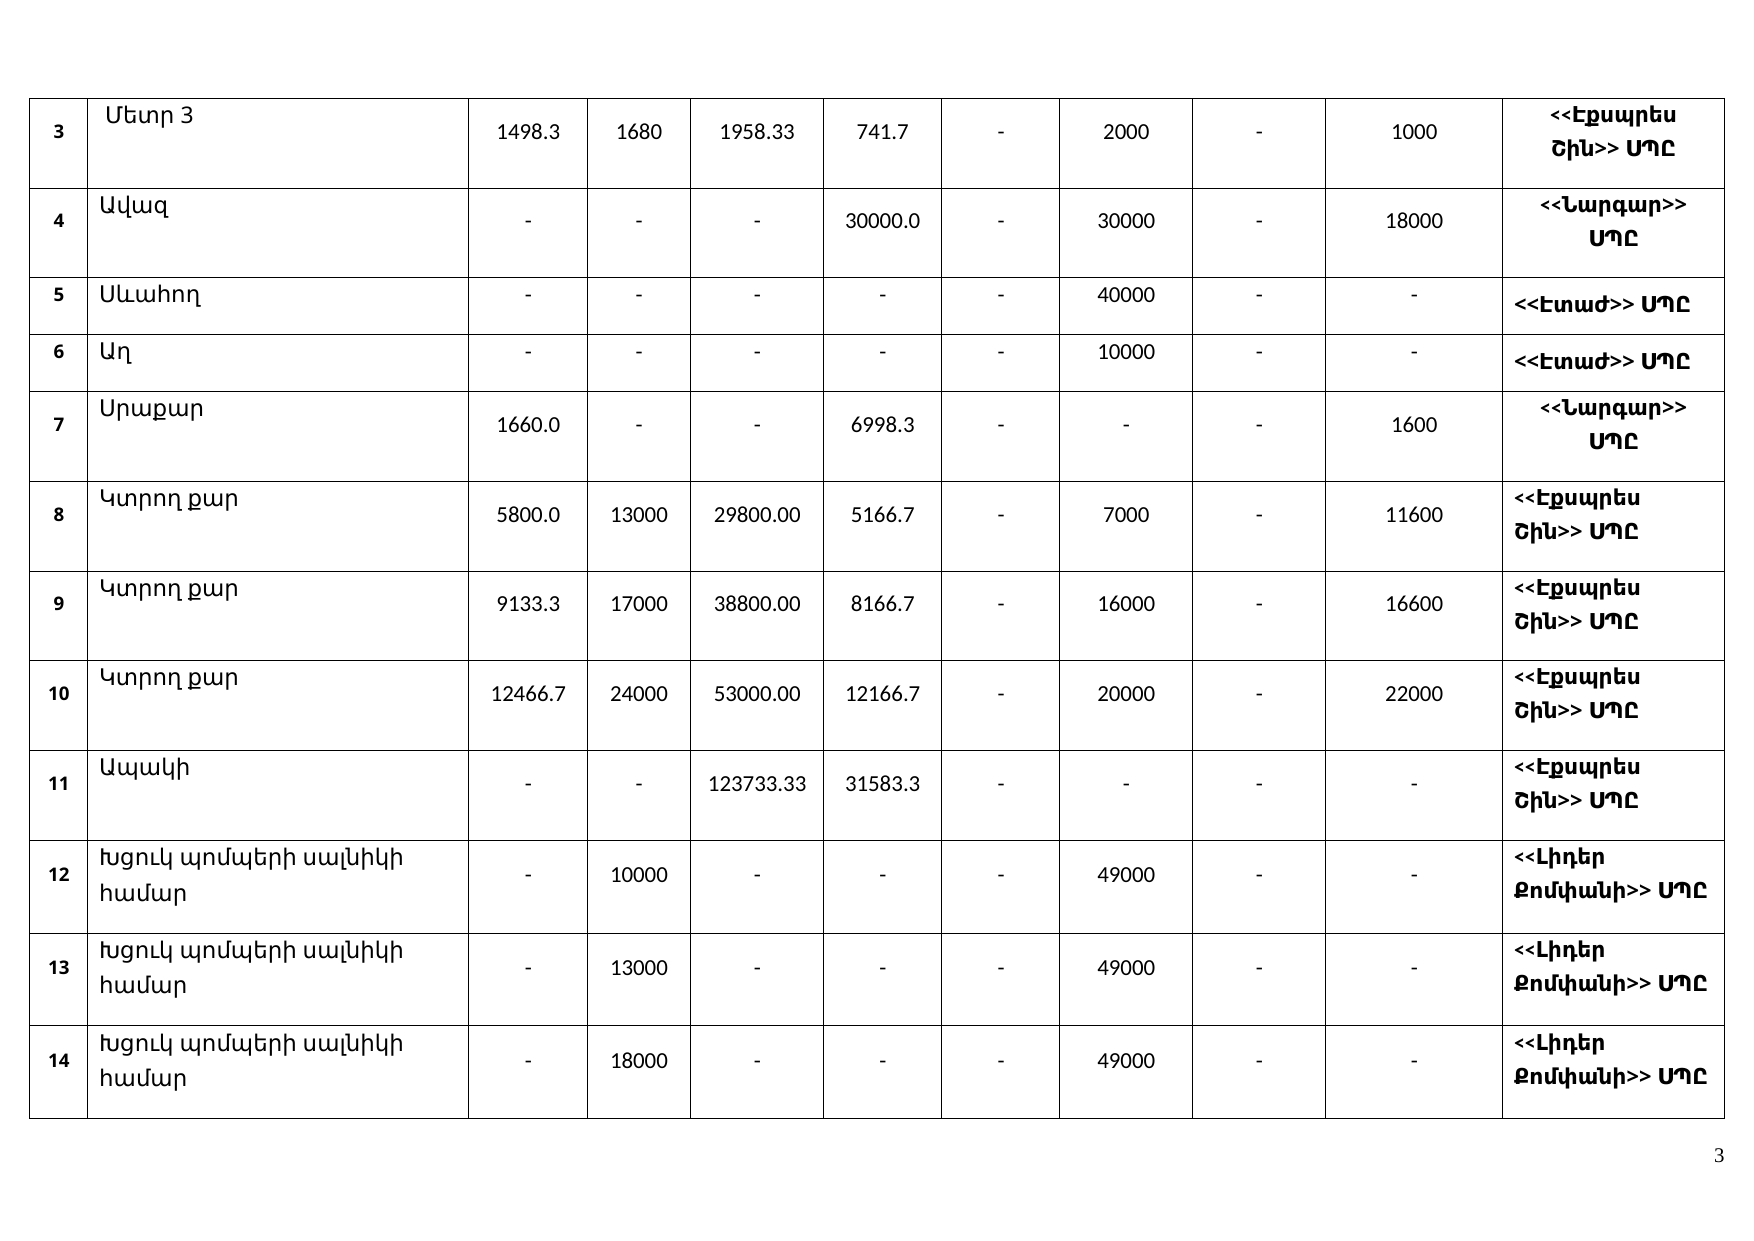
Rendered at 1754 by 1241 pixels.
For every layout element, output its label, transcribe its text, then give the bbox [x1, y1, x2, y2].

table_cell Կտրող քար [88, 482, 468, 571]
table_cell Խցուկ պոմպերի սալնիկի համար [88, 1026, 468, 1118]
table_cell - [1193, 189, 1325, 277]
table_cell 30000 [1060, 189, 1192, 277]
table_cell <<Լիդեր Քոմփանի>> ՍՊԸ [1503, 934, 1724, 1025]
table_cell - [1326, 335, 1502, 391]
table_cell 7 [30, 392, 87, 481]
table_cell 9133.3 [469, 572, 587, 660]
table_cell - [469, 278, 587, 334]
table_cell 24000 [588, 661, 690, 750]
table_cell - [691, 1026, 823, 1118]
table_cell - [942, 841, 1059, 932]
table_cell 12 [30, 841, 87, 932]
table_cell - [1193, 392, 1325, 481]
table_cell 14 [30, 1026, 87, 1118]
table_cell - [691, 841, 823, 932]
table_cell - [942, 661, 1059, 750]
table_cell - [942, 278, 1059, 334]
table_cell 1000 [1326, 99, 1502, 187]
table_cell - [1060, 751, 1192, 839]
table_cell 20000 [1060, 661, 1192, 750]
table_cell <<Էքսպրես Շին>> ՍՊԸ [1503, 99, 1724, 187]
table_cell <<Էքսպրես Շին>> ՍՊԸ [1503, 482, 1724, 571]
table_cell - [1193, 572, 1325, 660]
table_cell 40000 [1060, 278, 1192, 334]
table_cell - [1193, 934, 1325, 1025]
table_cell 49000 [1060, 934, 1192, 1025]
table_cell - [1193, 751, 1325, 839]
table_cell - [824, 335, 941, 391]
table_cell <<Էտաժ>> ՍՊԸ [1503, 278, 1724, 334]
table_cell - [942, 99, 1059, 187]
table_cell Սրաքար [88, 392, 468, 481]
table_cell - [824, 1026, 941, 1118]
table_cell - [824, 841, 941, 932]
table_cell 10 [30, 661, 87, 750]
table_cell 13000 [588, 934, 690, 1025]
table_cell - [942, 934, 1059, 1025]
table_cell Ավազ [88, 189, 468, 277]
table_cell - [1193, 278, 1325, 334]
table_cell 2000 [1060, 99, 1192, 187]
table_cell - [691, 335, 823, 391]
table_cell 4 [30, 189, 87, 277]
table_cell - [1326, 841, 1502, 932]
table_cell - [1060, 392, 1192, 481]
table_cell 5166.7 [824, 482, 941, 571]
table_cell 30000.0 [824, 189, 941, 277]
table_cell - [942, 335, 1059, 391]
table_cell - [1193, 482, 1325, 571]
table_cell - [942, 751, 1059, 839]
table_cell 8 [30, 482, 87, 571]
table_cell - [1326, 278, 1502, 334]
table_cell - [942, 482, 1059, 571]
table_cell - [1193, 1026, 1325, 1118]
table_cell Աղ [88, 335, 468, 391]
table_cell 16000 [1060, 572, 1192, 660]
table_cell - [1326, 751, 1502, 839]
table_cell - [469, 335, 587, 391]
table_cell 5 [30, 278, 87, 334]
table_cell - [942, 1026, 1059, 1118]
table_cell 11 [30, 751, 87, 839]
table_cell - [469, 1026, 587, 1118]
table_cell 17000 [588, 572, 690, 660]
table_cell - [1193, 841, 1325, 932]
table_cell 18000 [1326, 189, 1502, 277]
table_cell <<Լիդեր Քոմփանի>> ՍՊԸ [1503, 1026, 1724, 1118]
table_cell - [469, 841, 587, 932]
table_cell <<Էքսպրես Շին>> ՍՊԸ [1503, 661, 1724, 750]
table_cell 8166.7 [824, 572, 941, 660]
table_cell 6 [30, 335, 87, 391]
table_cell 123733.33 [691, 751, 823, 839]
table_cell 38800.00 [691, 572, 823, 660]
table_cell 31583.3 [824, 751, 941, 839]
table_cell 49000 [1060, 1026, 1192, 1118]
table_cell - [1326, 934, 1502, 1025]
table_cell 53000.00 [691, 661, 823, 750]
table_cell 1958.33 [691, 99, 823, 187]
table_cell 49000 [1060, 841, 1192, 932]
table_cell 1600 [1326, 392, 1502, 481]
table_cell Կտրող քար [88, 572, 468, 660]
table_cell Մետր 3 [88, 99, 468, 187]
table_cell - [588, 335, 690, 391]
table_cell - [691, 278, 823, 334]
table_cell 6998.3 [824, 392, 941, 481]
table_cell 1680 [588, 99, 690, 187]
table_cell <<Նարգար>> ՍՊԸ [1503, 189, 1724, 277]
table_cell - [588, 278, 690, 334]
table_cell Սևահող [88, 278, 468, 334]
table_cell - [942, 572, 1059, 660]
table_cell 10000 [1060, 335, 1192, 391]
table_cell 12466.7 [469, 661, 587, 750]
table_cell - [1326, 1026, 1502, 1118]
table_cell 741.7 [824, 99, 941, 187]
table_cell 3 [30, 99, 87, 187]
table_cell <<Լիդեր Քոմփանի>> ՍՊԸ [1503, 841, 1724, 932]
table_cell - [469, 751, 587, 839]
table_cell 10000 [588, 841, 690, 932]
table_cell - [1193, 99, 1325, 187]
table_cell 18000 [588, 1026, 690, 1118]
table_cell Խցուկ պոմպերի սալնիկի համար [88, 934, 468, 1025]
table_cell - [1193, 661, 1325, 750]
table_cell 1498.3 [469, 99, 587, 187]
table_cell <<Էքսպրես Շին>> ՍՊԸ [1503, 751, 1724, 839]
table_cell - [588, 751, 690, 839]
table_cell - [588, 189, 690, 277]
table_cell 7000 [1060, 482, 1192, 571]
table_cell 13000 [588, 482, 690, 571]
table_cell - [469, 934, 587, 1025]
table_cell - [469, 189, 587, 277]
table_cell <<Նարգար>> ՍՊԸ [1503, 392, 1724, 481]
table_cell 1660.0 [469, 392, 587, 481]
table_cell 5800.0 [469, 482, 587, 571]
table_cell 16600 [1326, 572, 1502, 660]
table_cell 9 [30, 572, 87, 660]
table_cell 13 [30, 934, 87, 1025]
table_cell 22000 [1326, 661, 1502, 750]
table_cell - [691, 189, 823, 277]
table_cell 12166.7 [824, 661, 941, 750]
table_cell - [588, 392, 690, 481]
table_cell 11600 [1326, 482, 1502, 571]
table_cell - [691, 934, 823, 1025]
table_cell <<Էտաժ>> ՍՊԸ [1503, 335, 1724, 391]
table_cell - [942, 392, 1059, 481]
table_cell Խցուկ պոմպերի սալնիկի համար [88, 841, 468, 932]
table_cell - [691, 392, 823, 481]
table_cell Ապակի [88, 751, 468, 839]
table_cell - [942, 189, 1059, 277]
table_cell 29800.00 [691, 482, 823, 571]
table_cell - [824, 278, 941, 334]
table_cell - [1193, 335, 1325, 391]
table_cell Կտրող քար [88, 661, 468, 750]
table_cell - [824, 934, 941, 1025]
table_cell <<Էքսպրես Շին>> ՍՊԸ [1503, 572, 1724, 660]
